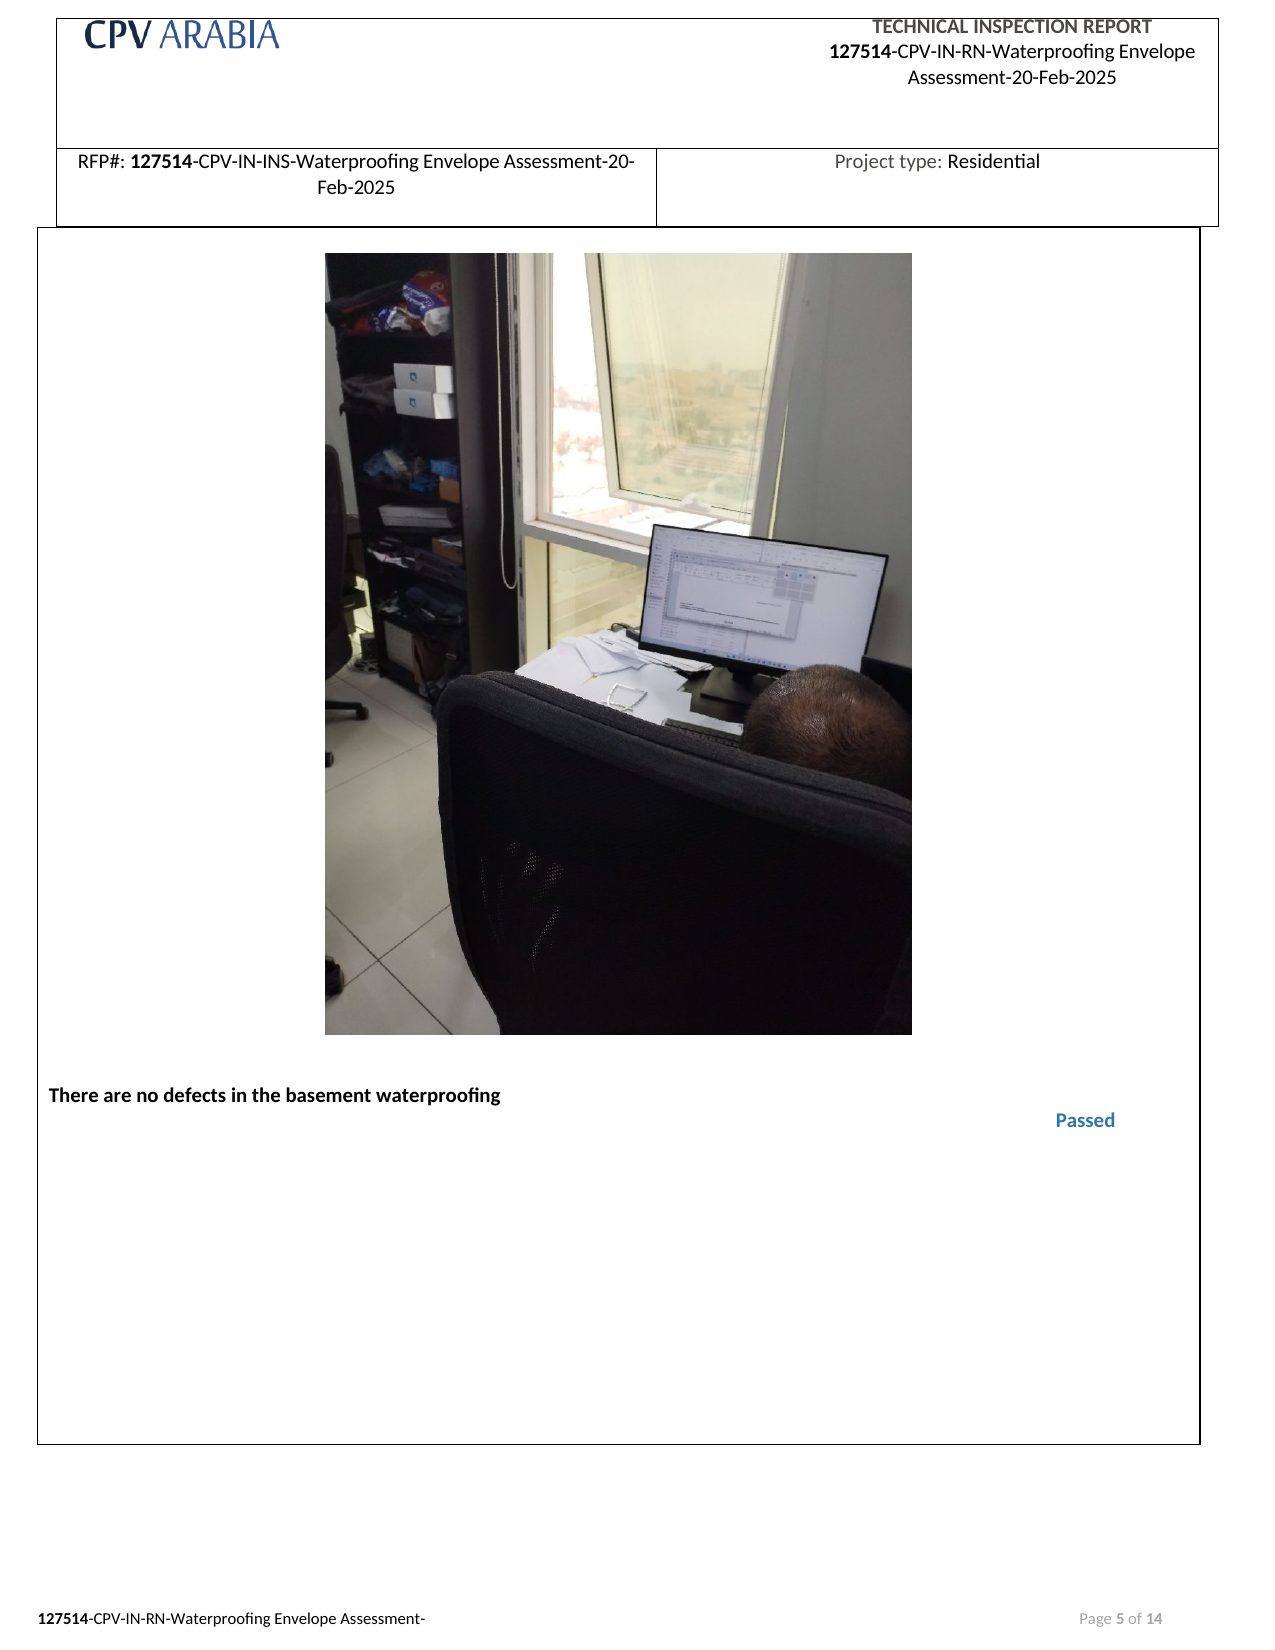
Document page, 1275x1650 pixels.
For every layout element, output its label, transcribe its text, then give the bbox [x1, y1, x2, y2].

table_cell There are no defects in the basement waterproofing Passed [38, 228, 1199, 1444]
picture [80, 19, 287, 52]
picture [325, 253, 912, 1035]
